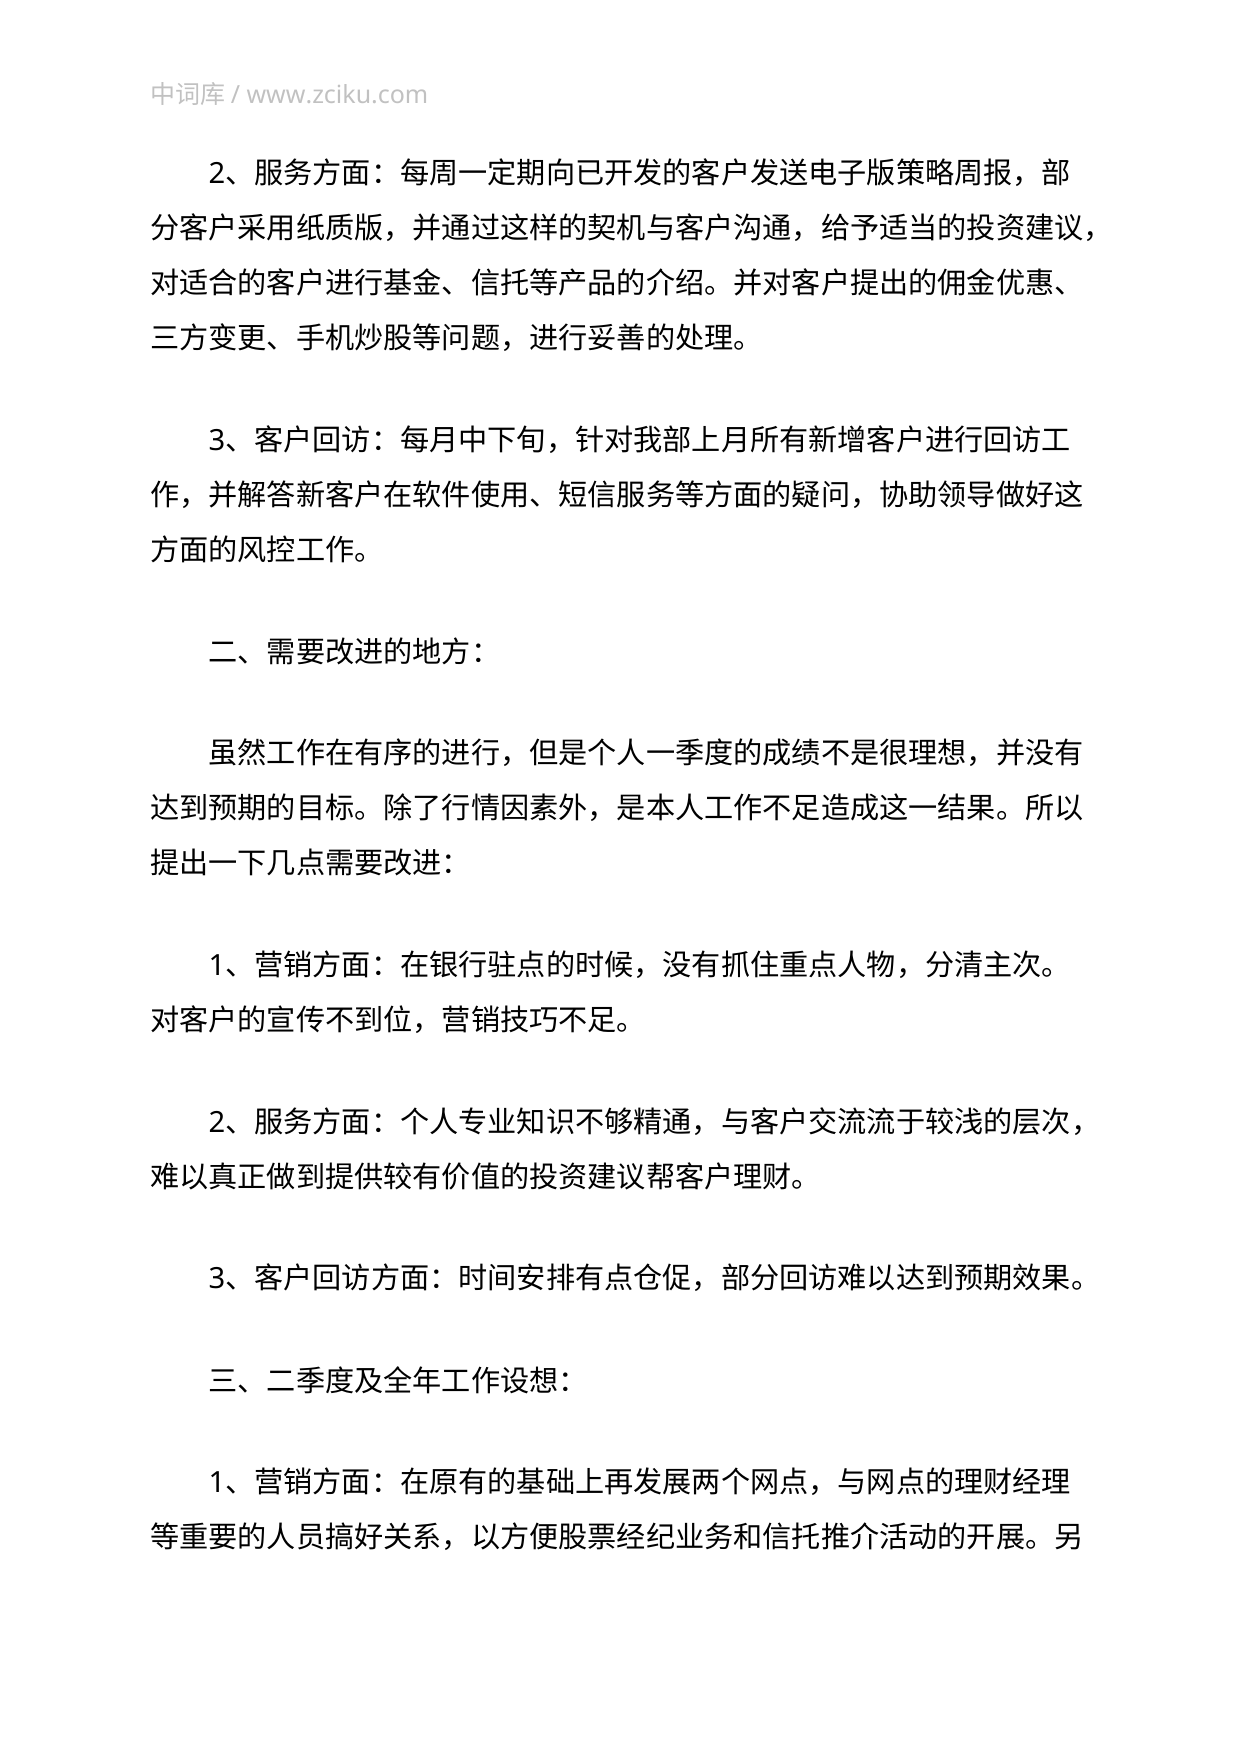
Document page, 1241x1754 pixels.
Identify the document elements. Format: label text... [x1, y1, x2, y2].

text 2、服务方面：个人专业知识不够精通，与客户交流流于较浅的层次，难以真正做到提供较有价值的投资建议帮客户理财。 [150, 1098, 1090, 1196]
text 3、客户回访：每月中下旬，针对我部上月所有新增客户进行回访工作，并解答新客户在软件使用、短信服务等方面的疑问，协助领导做好这方面的风控工作。 [150, 417, 1090, 569]
text 二、需要改进的地方： [150, 628, 1090, 671]
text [150, 1459, 1090, 1556]
text 虽然工作在有序的进行，但是个人一季度的成绩不是很理想，并没有达到预期的目标。除了行情因素外，是本人工作不足造成这一结果。所以提出一下几点需要改进： [150, 730, 1090, 882]
text 2、服务方面：每周一定期向已开发的客户发送电子版策略周报，部分客户采用纸质版，并通过这样的契机与客户沟通，给予适当的投资建议，对适合的客户进行基金、信托等产品的介绍。并对客户提出的佣金优惠、三方变更、手机炒股等问题，进行妥善的处理。 [150, 150, 1090, 357]
text 三、二季度及全年工作设想： [150, 1357, 1090, 1399]
text 3、客户回访方面：时间安排有点仓促，部分回访难以达到预期效果。 [150, 1255, 1090, 1297]
text 1、营销方面：在银行驻点的时候，没有抓住重点人物，分清主次。对客户的宣传不到位，营销技巧不足。 [150, 942, 1090, 1039]
